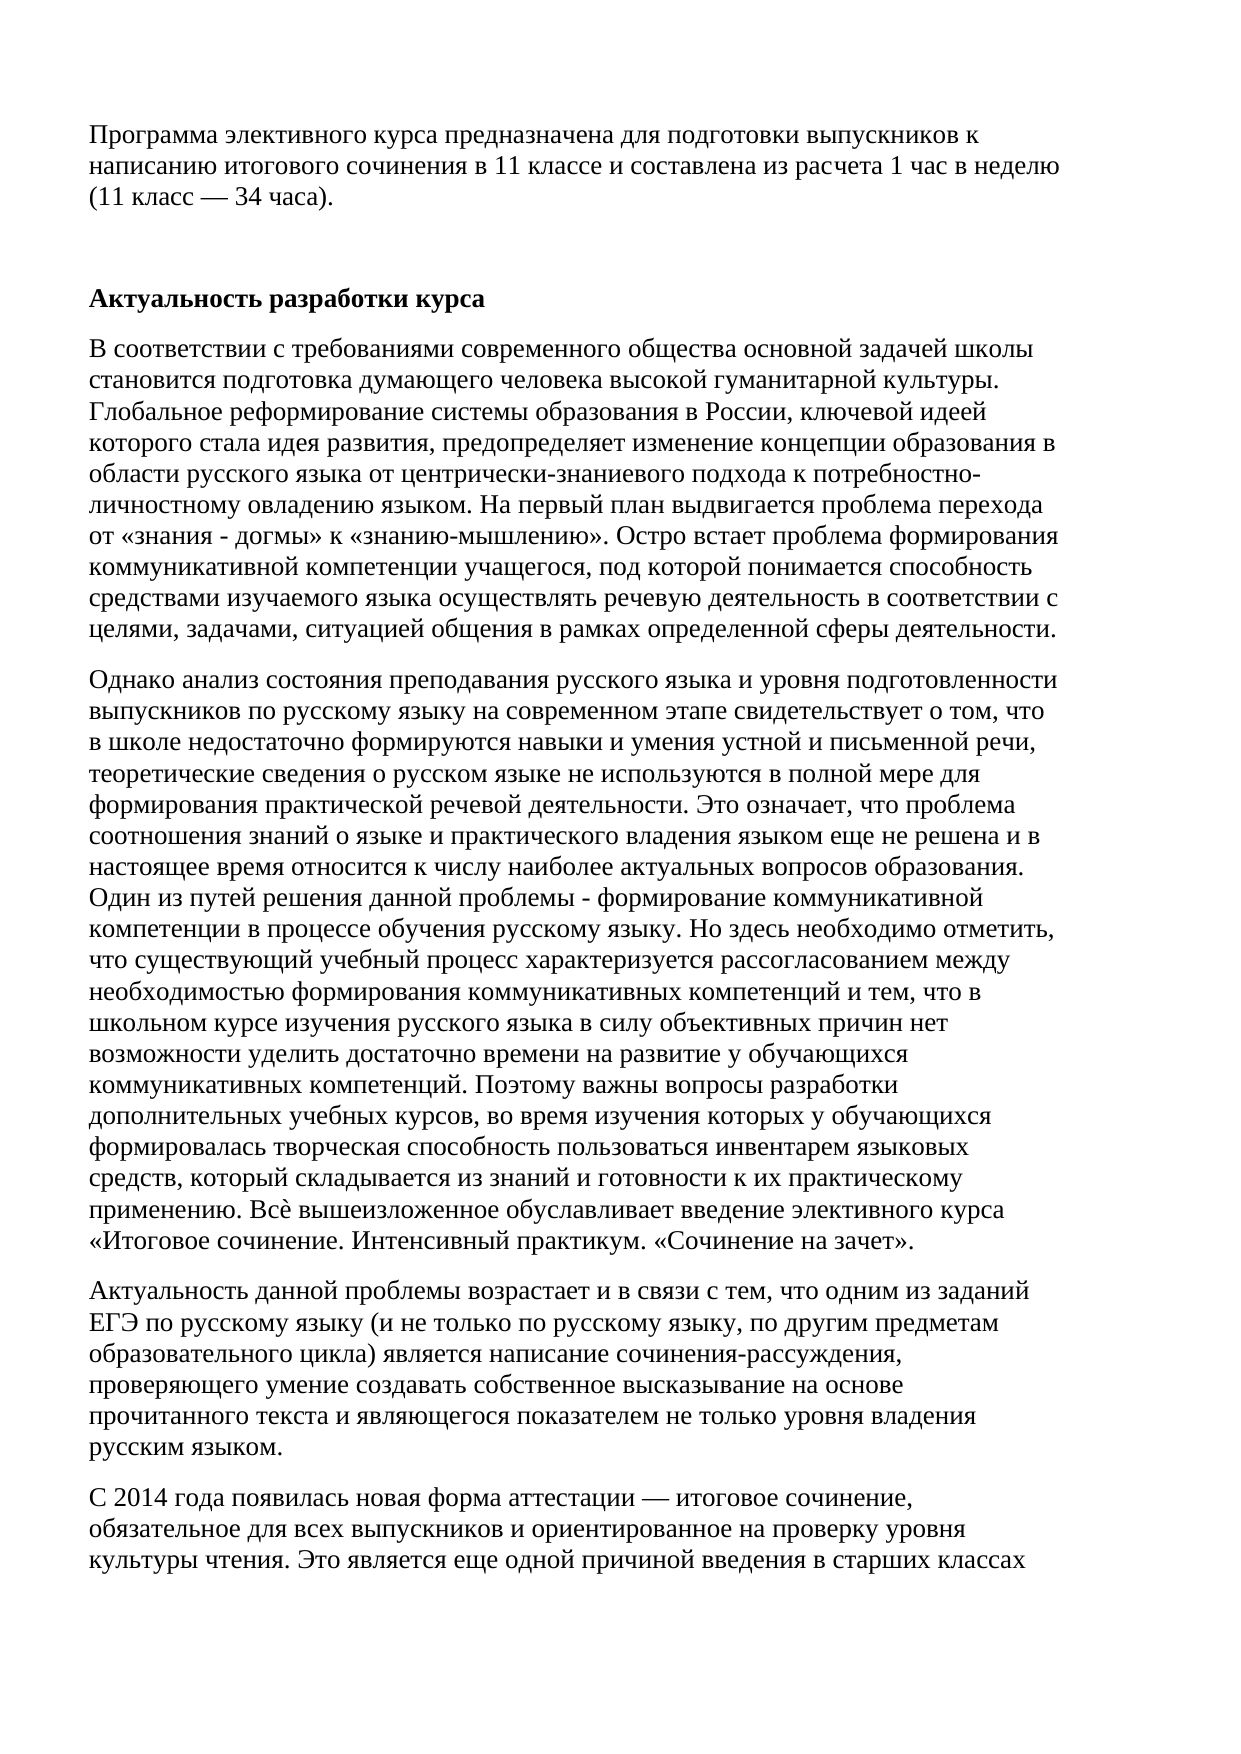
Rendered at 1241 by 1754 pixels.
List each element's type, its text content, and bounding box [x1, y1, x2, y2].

text Актуальность данной проблемы возрастает и в связи с тем, что одним из заданий ЕГЭ по русскому языку (и не только по русскому языку, по другим предметам образовательного цикла) является написание сочинения-рассуждения, проверяющего умение создавать собственное высказывание на основе прочитанного текста и являющегося показателем не только уровня владения русским языком. [88, 1274, 1063, 1461]
text Актуальность разработки курса [88, 282, 1063, 313]
text В соответствии с требованиями современного общества основной задачей школы становится подготовка думающего человека высокой гуманитарной культуры. Глобальное реформирование системы образования в России, ключевой идеей которого стала идея развития, предопределяет изменение концепции образования в области русского языка от центрически-знаниевого подхода к потребностно-личностному овладению языком. На первый план выдвигается проблема перехода от «знания - догмы» к «знанию-мышлению». Остро встает проблема формирования коммуникативной компетенции учащегося, под которой понимается способность средствами изучаемого языка осуществлять речевую деятельность в соответствии с целями, задачами, ситуацией общения в рамках определенной сферы деятельности. [88, 332, 1063, 644]
text Однако анализ состояния преподавания русского языка и уровня подготовленности выпускников по русскому языку на современном этапе свидетельствует о том, что в школе недостаточно формируются навыки и умения устной и письменной речи, теоретические сведения о русском языке не используются в полной мере для формирования практической речевой деятельности. Это означает, что проблема соотношения знаний о языке и практического владения языком еще не решена и в настоящее время относится к числу наиболее актуальных вопросов образования. Один из путей решения данной проблемы - формирование коммуникативной компетенции в процессе обучения русскому языку. Но здесь необходимо отметить, что существующий учебный процесс характеризуется рассогласованием между необходимостью формирования коммуникативных компетенций и тем, что в школьном курсе изучения русского языка в силу объективных причин нет возможности уделить достаточно времени на развитие у обучающихся коммуникативных компетенций. Поэтому важны вопросы разработки дополнительных учебных курсов, во время изучения которых у обучающихся формировалась творческая способность пользоваться инвентарем языковых средств, который складывается из знаний и готовности к их практическому применению. Всѐ вышеизложенное обуславливает введение элективного курса «Итоговое сочинение. Интенсивный практикум. «Сочинение на зачет». [88, 663, 1063, 1255]
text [88, 1481, 1063, 1574]
text Программа элективного курса предназначена для подготовки выпускников к написанию итогового сочинения в 11 классе и составлена из расчета 1 час в неделю (11 класс — 34 часа). [88, 118, 1063, 212]
